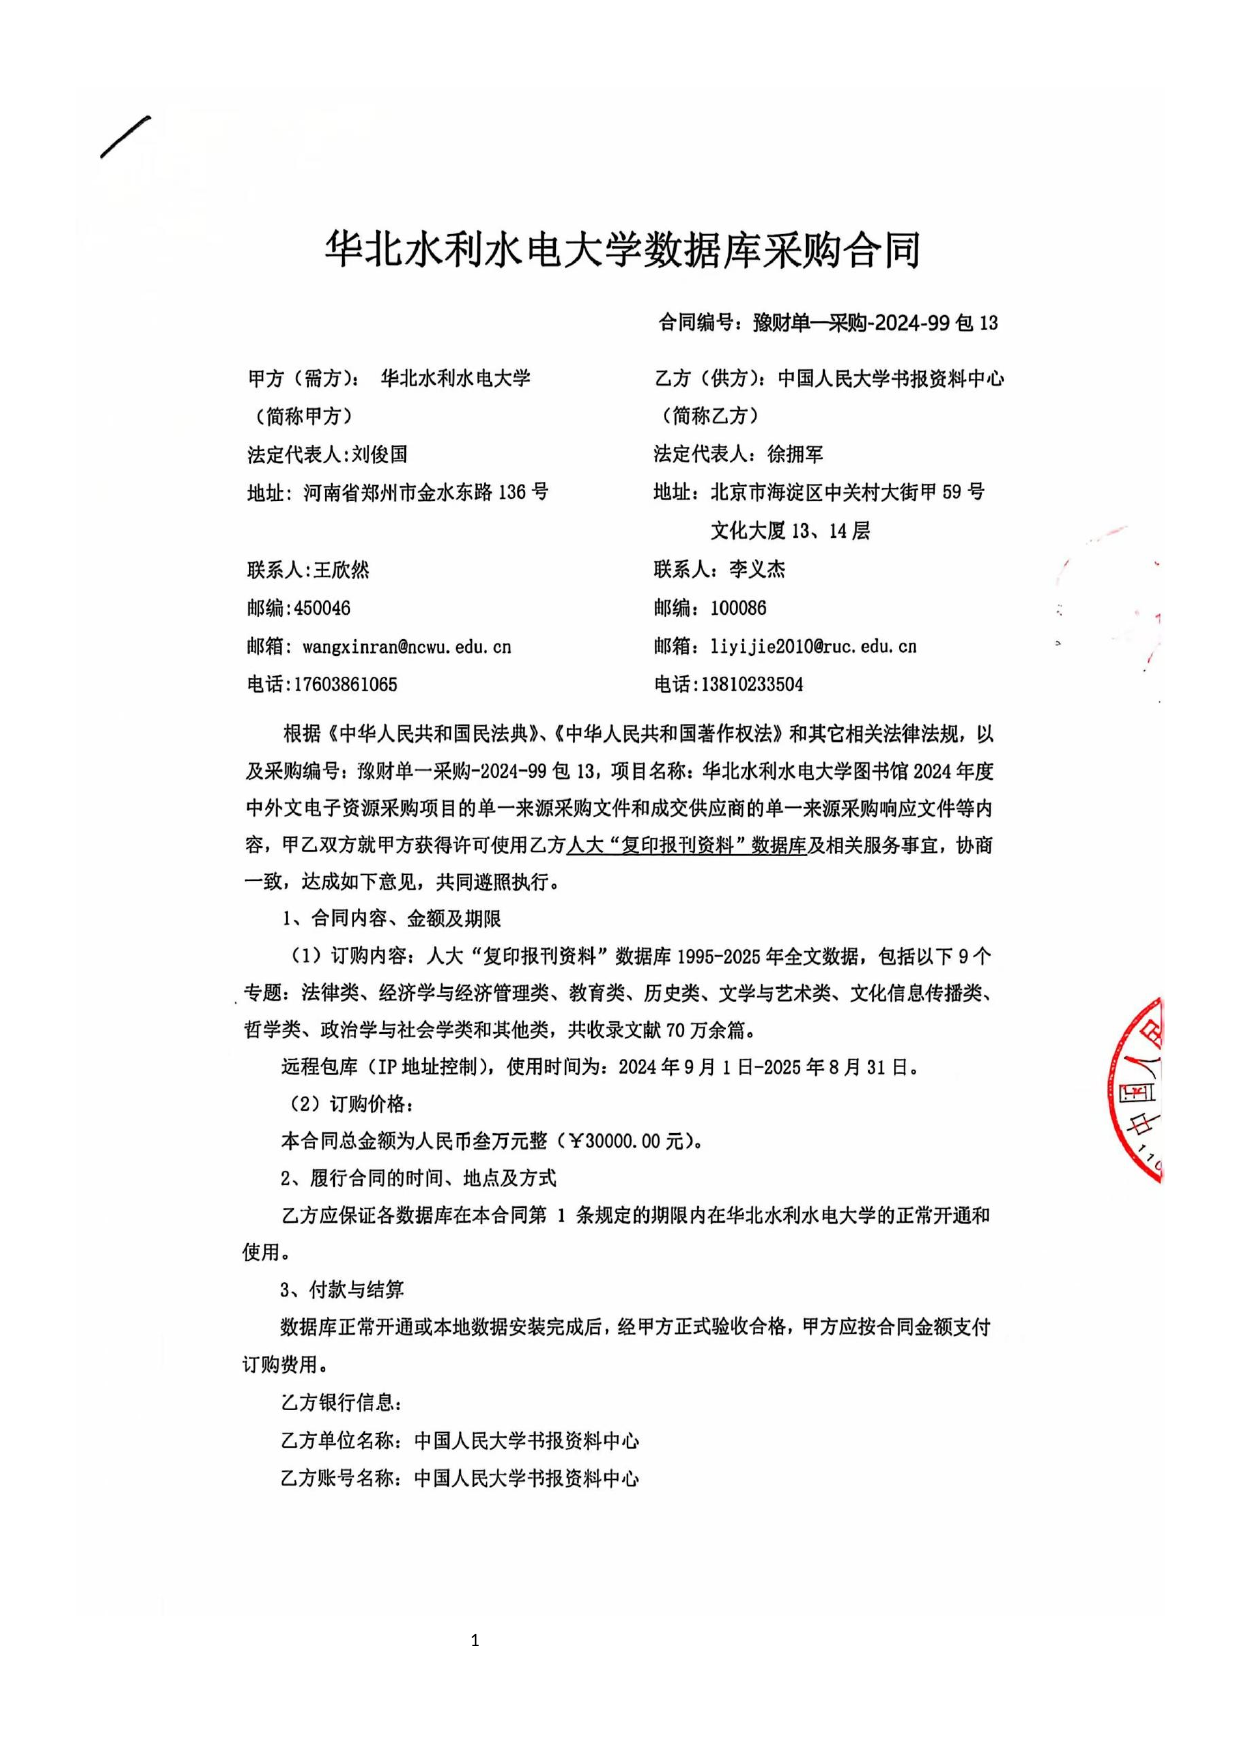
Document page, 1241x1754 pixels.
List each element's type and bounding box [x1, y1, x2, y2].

picture [75, 87, 1165, 1616]
